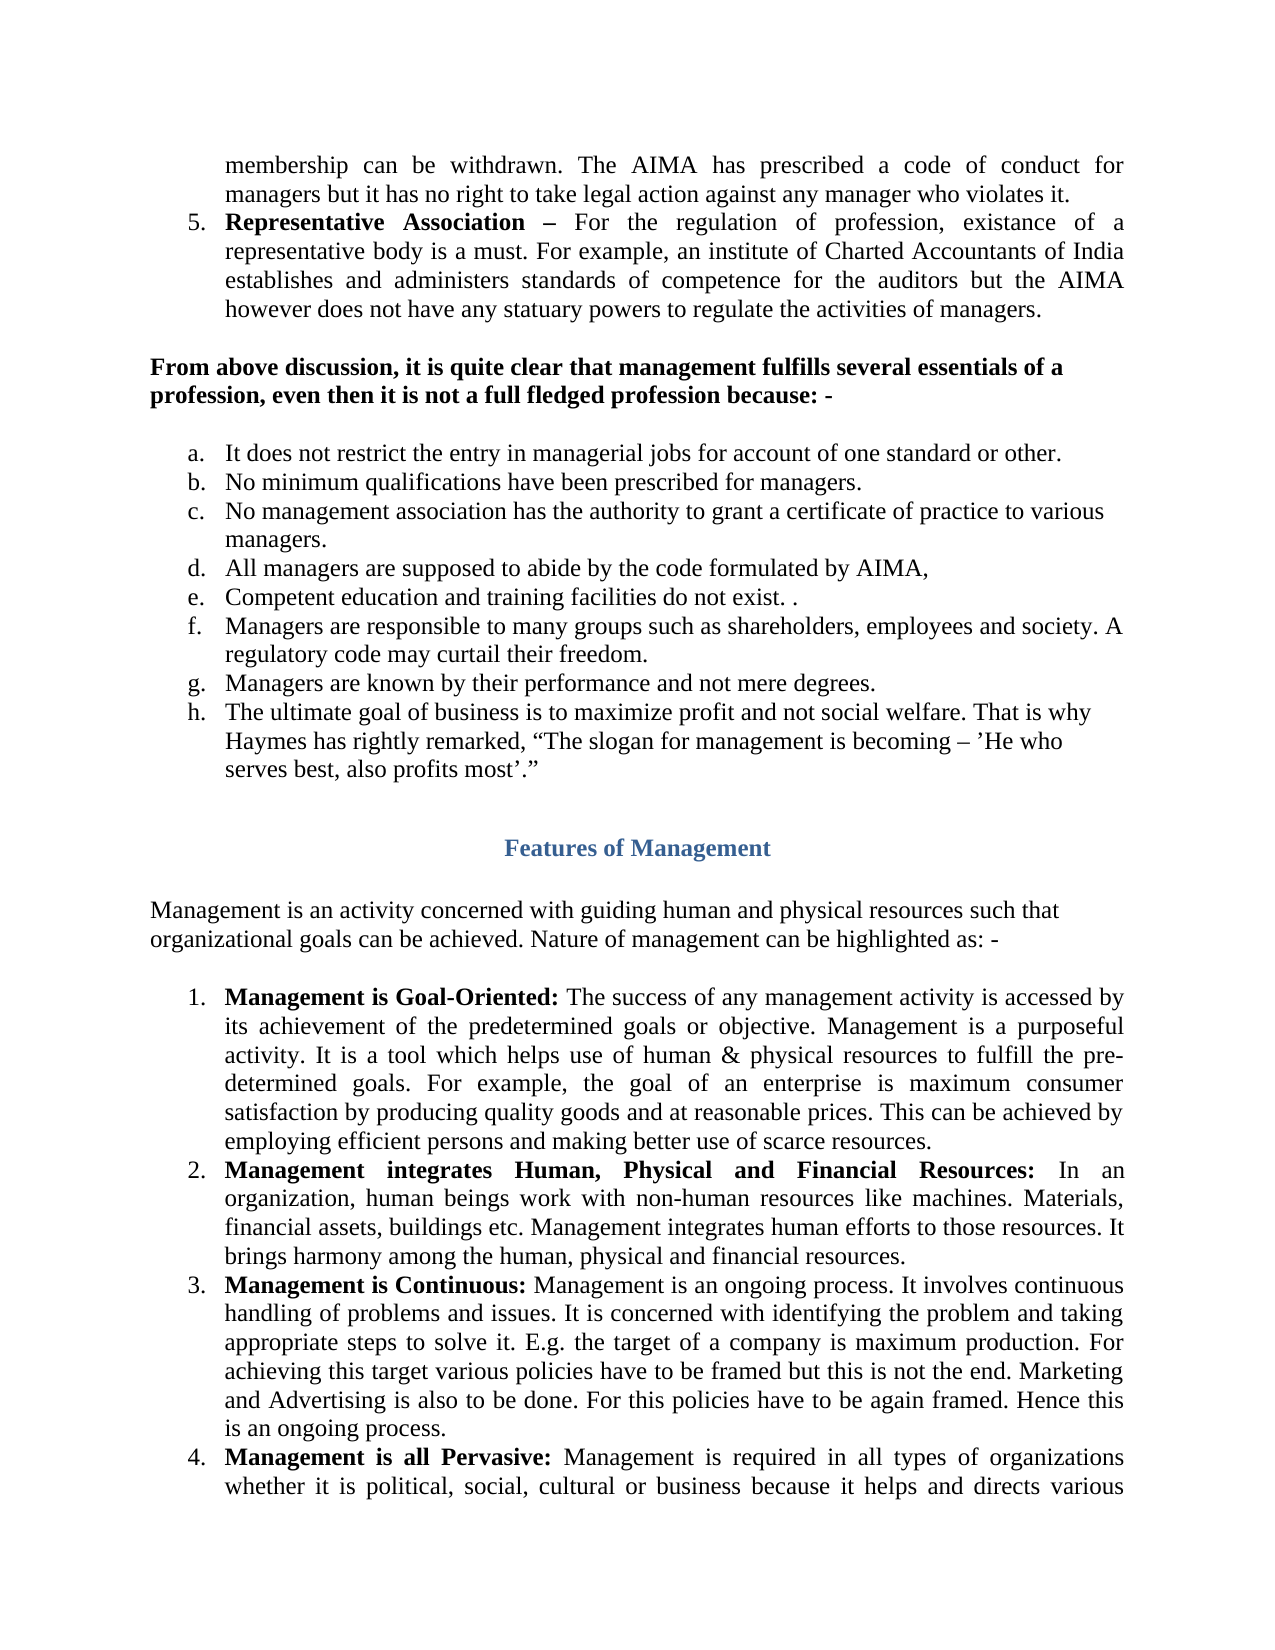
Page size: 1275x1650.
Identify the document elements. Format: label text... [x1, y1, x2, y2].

list Representative Association – For the regulation of profession, existance of a representative body is a must. For example, an institute of Charted Accountants of India establishes and administers standards of competence for the auditors but the AIMA however does not have any statuary powers to regulate the activities of managers. [187, 207, 1125, 322]
list Management integrates Human, Physical and Financial Resources: In an organization, human beings work with non-human resources like machines. Materials, financial assets, buildings etc. Management integrates human efforts to those resources. It brings harmony among the human, physical and financial resources. [187, 1155, 1125, 1270]
list The ultimate goal of business is to maximize profit and not social welfare. That is why Haymes has rightly remarked, “The slogan for management is becoming – ’He who serves best, also profits most’.” [187, 697, 1125, 783]
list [187, 1442, 1125, 1500]
list All managers are supposed to abide by the code formulated by AIMA, [187, 553, 1125, 582]
list Competent education and training facilities do not exist. . [187, 582, 1125, 611]
subtitle Features of Management [150, 833, 1125, 862]
list Managers are responsible to many groups such as shareholders, employees and society. A regulatory code may curtail their freedom. [187, 611, 1125, 668]
list Managers are known by their performance and not mere degrees. [187, 668, 1125, 697]
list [187, 150, 1125, 207]
list Management is Goal-Oriented: The success of any management activity is accessed by its achievement of the predetermined goals or objective. Management is a purposeful activity. It is a tool which helps use of human & physical resources to fulfill the pre-determined goals. For example, the goal of an enterprise is maximum consumer satisfaction by producing quality goods and at reasonable prices. This can be achieved by employing efficient persons and making better use of scarce resources. [187, 982, 1125, 1155]
list No minimum qualifications have been prescribed for managers. [187, 467, 1125, 496]
text Management is an activity concerned with guiding human and physical resources such that organizational goals can be achieved. Nature of management can be highlighted as: - [150, 896, 1125, 953]
text From above discussion, it is quite clear that management fulfills several essentials of a profession, even then it is not a full fledged profession because: - [150, 352, 1125, 409]
list Management is Continuous: Management is an ongoing process. It involves continuous handling of problems and issues. It is concerned with identifying the problem and taking appropriate steps to solve it. E.g. the target of a company is maximum production. For achieving this target various policies have to be framed but this is not the end. Marketing and Advertising is also to be done. For this policies have to be again framed. Hence this is an ongoing process. [187, 1270, 1125, 1442]
list It does not restrict the entry in managerial jobs for account of one standard or other. [187, 438, 1125, 467]
list No management association has the authority to grant a certificate of practice to various managers. [187, 496, 1125, 553]
